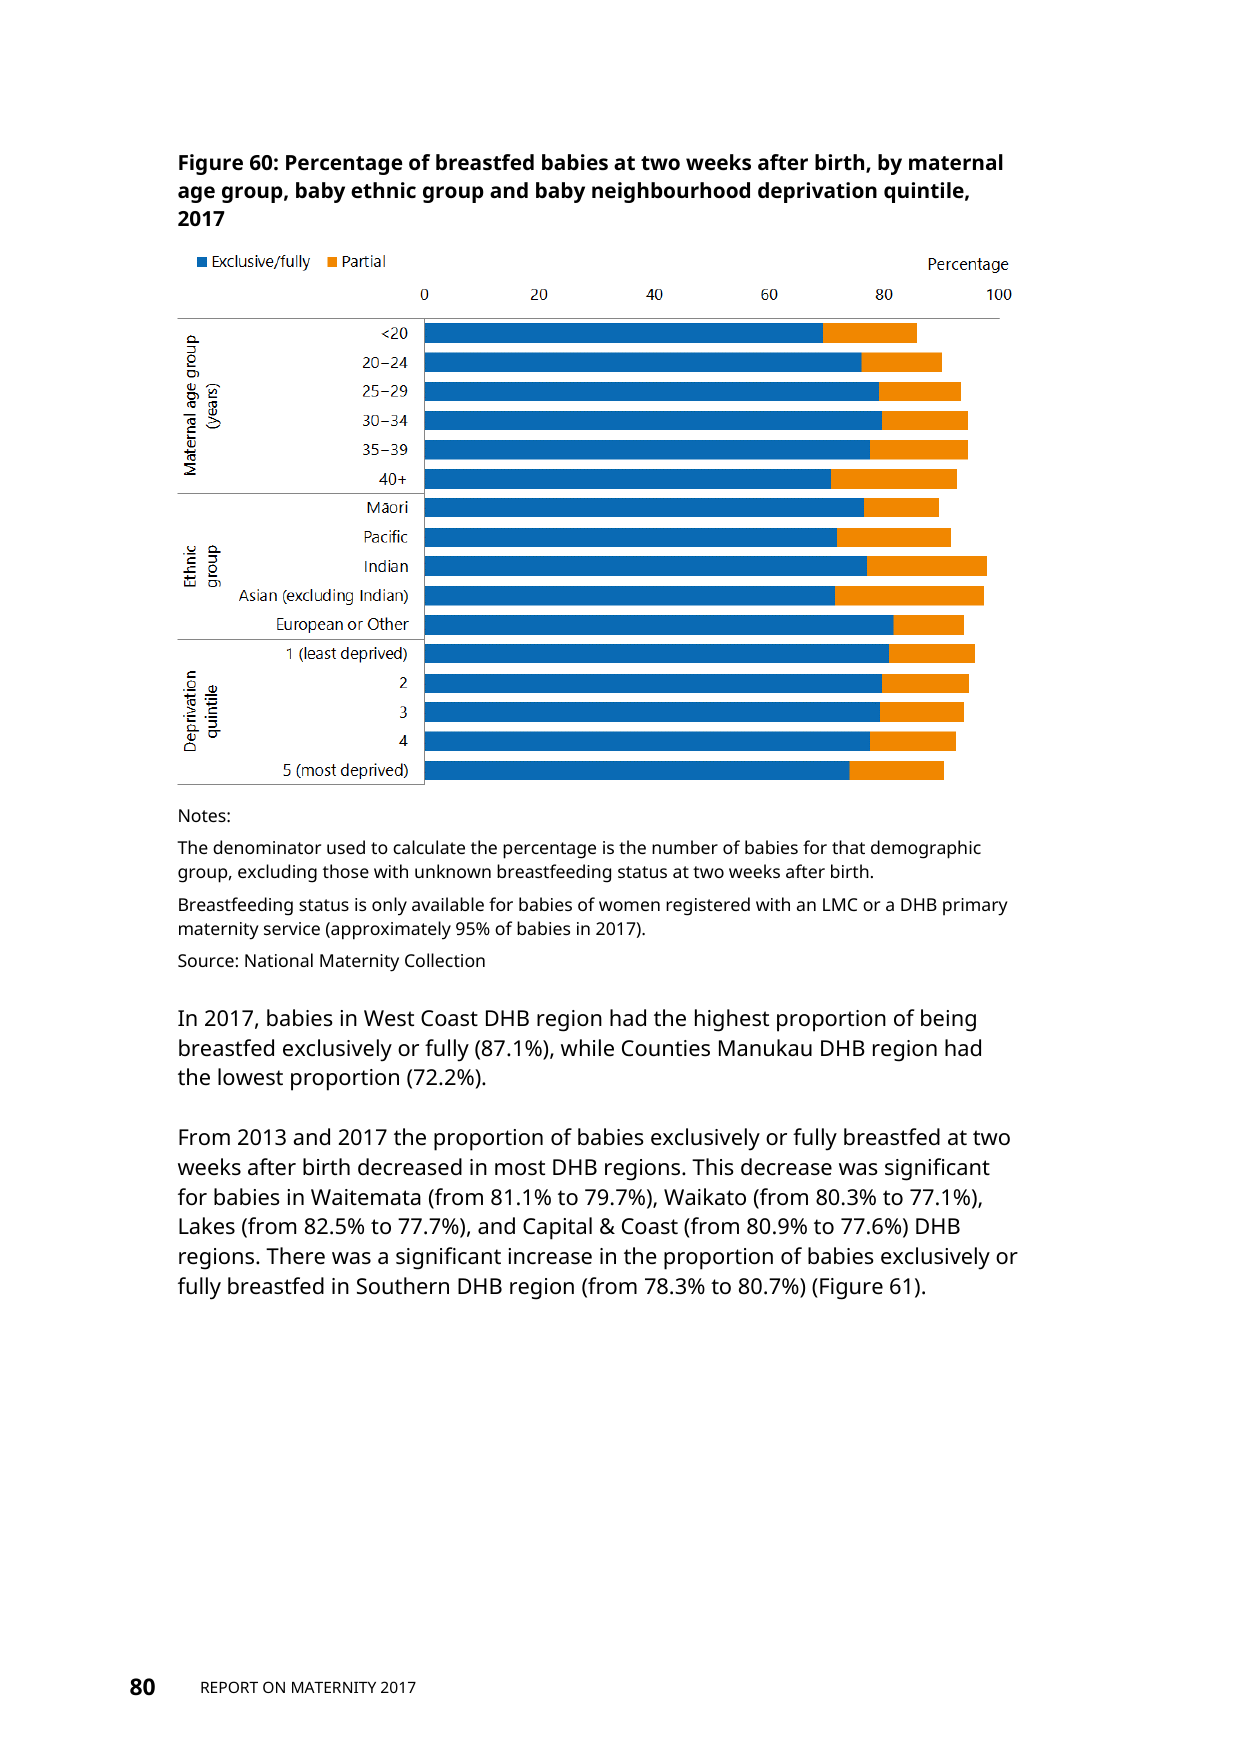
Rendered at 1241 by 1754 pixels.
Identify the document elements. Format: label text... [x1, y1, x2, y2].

text Figure 60: Percentage of breastfed babies at two weeks after birth, by maternal age group, baby ethnic group and baby neighbourhood deprivation quintile, 2017 [177, 148, 1019, 233]
picture [177, 245, 1019, 795]
text Source: National Maternity Collection [177, 949, 1019, 973]
text Notes: [177, 803, 1019, 827]
text From 2013 and 2017 the proportion of babies exclusively or fully breastfed at two weeks after birth decreased in most DHB regions. This decrease was significant for babies in Waitemata (from 81.1% to 79.7%), Waikato (from 80.3% to 77.1%), Lakes (from 82.5% to 77.7%), and Capital & Coast (from 80.9% to 77.6%) DHB regions. There was a significant increase in the proportion of babies exclusively or fully breastfed in Southern DHB region (from 78.3% to 80.7%) (Figure 61). [177, 1122, 1019, 1301]
text In 2017, babies in West Coast DHB region had the highest proportion of being breastfed exclusively or fully (87.1%), while Counties Manukau DHB region had the lowest proportion (72.2%). [177, 1003, 1019, 1092]
text Breastfeeding status is only available for babies of women registered with an LMC or a DHB primary maternity service (approximately 95% of babies in 2017). [177, 892, 1019, 941]
text The denominator used to calculate the percentage is the number of babies for that demographic group, excluding those with unknown breastfeeding status at two weeks after birth. [177, 836, 1019, 884]
